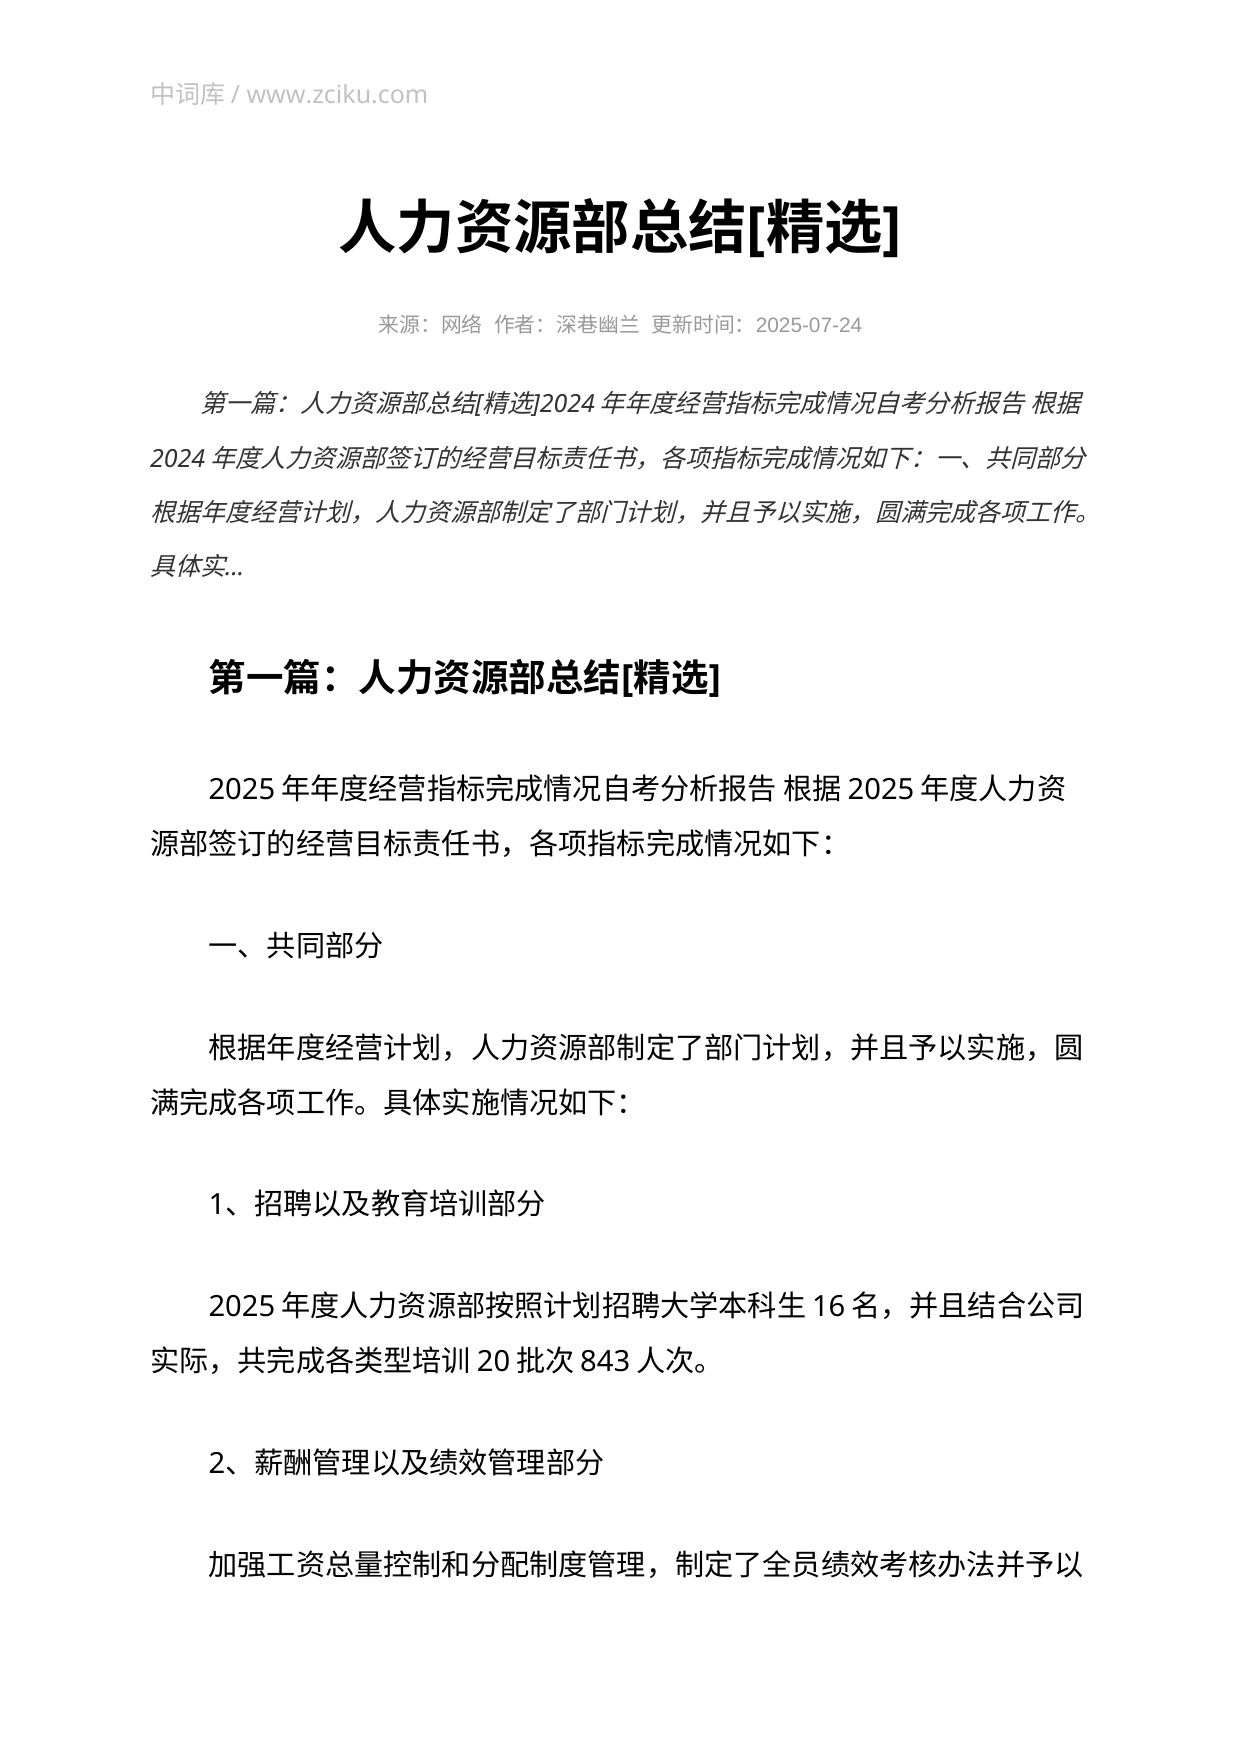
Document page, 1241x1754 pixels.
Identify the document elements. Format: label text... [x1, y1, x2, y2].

text 1、招聘以及教育培训部分 [150, 1181, 1090, 1223]
text 2025年年度经营指标完成情况自考分析报告 根据2025年度人力资源部签订的经营目标责任书，各项指标完成情况如下： [150, 766, 1090, 863]
text 一、共同部分 [150, 922, 1090, 965]
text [150, 1542, 1090, 1584]
text 根据年度经营计划，人力资源部制定了部门计划，并且予以实施，圆满完成各项工作。具体实施情况如下： [150, 1024, 1090, 1121]
text 第一篇：人力资源部总结[精选] [150, 648, 1090, 703]
text 来源：网络 作者：深巷幽兰 更新时间：2025-07-24 [150, 313, 1090, 337]
text 2、薪酬管理以及绩效管理部分 [150, 1440, 1090, 1482]
text 第一篇：人力资源部总结[精选]2024年年度经营指标完成情况自考分析报告 根据2024年度人力资源部签订的经营目标责任书，各项指标完成情况如下：一、共同部分根据年度经营计划，人力资源部制定了部门计划，并且予以实施，圆满完成各项工作。具体实... [150, 384, 1090, 583]
subtitle 人力资源部总结[精选] [150, 181, 1090, 266]
text 2025年度人力资源部按照计划招聘大学本科生16名，并且结合公司实际，共完成各类型培训20批次843人次。 [150, 1283, 1090, 1380]
